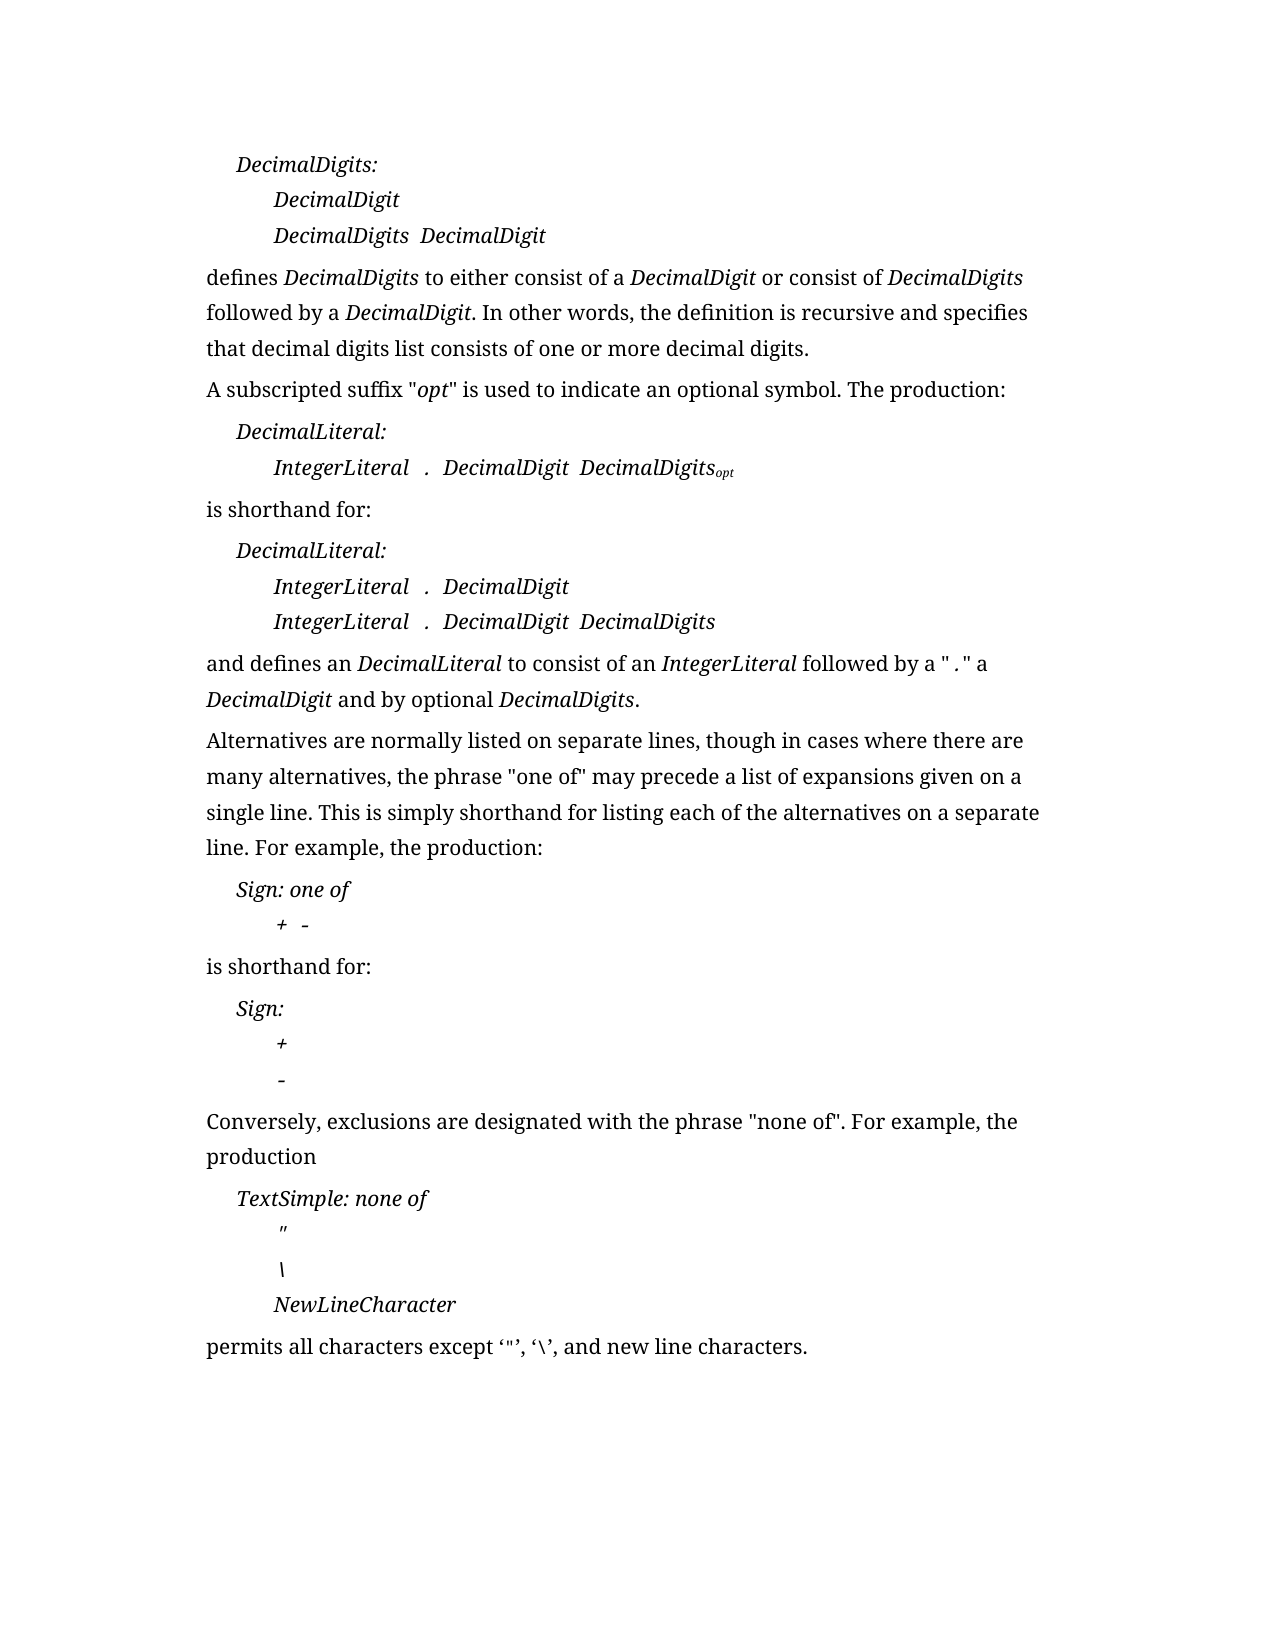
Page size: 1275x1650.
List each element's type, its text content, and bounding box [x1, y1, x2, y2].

text TextSimple: none of " \ NewLineCharacter [236, 1184, 1069, 1319]
text Sign: + - [236, 994, 1069, 1093]
text A subscripted suffix "opt" is used to indicate an optional symbol. The production: [206, 376, 1069, 404]
text Conversely, exclusions are designated with the phrase "none of". For example, the production [206, 1107, 1069, 1171]
text is shorthand for: [206, 952, 1069, 981]
text DecimalLiteral: IntegerLiteral . DecimalDigit IntegerLiteral . DecimalDigit DecimalDigits [236, 536, 1069, 636]
text DecimalLiteral: IntegerLiteral . DecimalDigit DecimalDigitsopt [236, 417, 1069, 481]
text DecimalDigits: DecimalDigit DecimalDigits DecimalDigit [236, 150, 1069, 249]
text Sign: one of + - [236, 875, 1069, 939]
text defines DecimalDigits to either consist of a DecimalDigit or consist of DecimalDigits followed by a DecimalDigit. In other words, the definition is recursive and specifies that decimal digits list consists of one or more decimal digits. [206, 263, 1069, 362]
text Alternatives are normally listed on separate lines, though in cases where there are many alternatives, the phrase "one of" may precede a list of expansions given on a single line. This is simply shorthand for listing each of the alternatives on a separate line. For example, the production: [206, 727, 1069, 862]
text permits all characters except ‘"’, ‘\’, and new line characters. [206, 1332, 1069, 1361]
text is shorthand for: [206, 495, 1069, 523]
text and defines an DecimalLiteral to consist of an IntegerLiteral followed by a "." a DecimalDigit and by optional DecimalDigits. [206, 649, 1069, 713]
